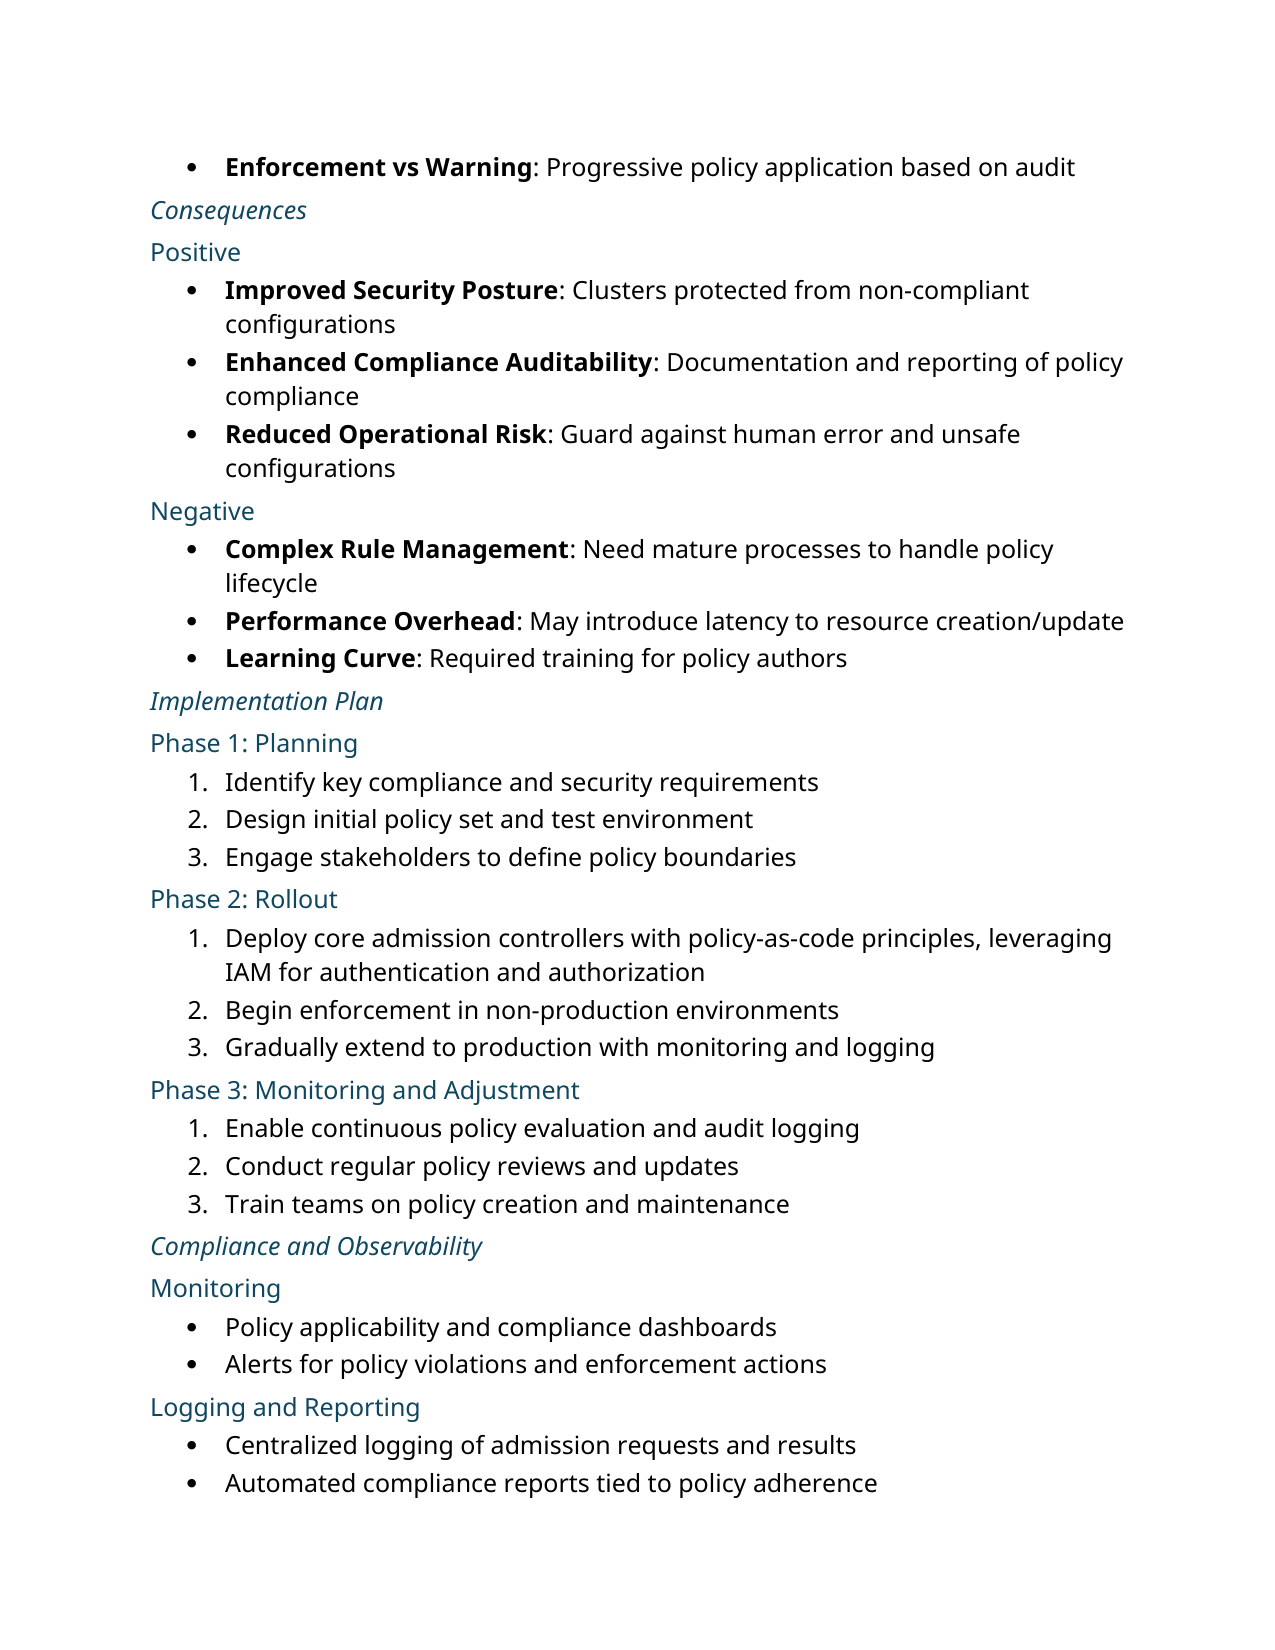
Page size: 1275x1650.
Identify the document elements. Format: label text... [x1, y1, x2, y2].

list Enforcement vs Warning: Progressive policy application based on audit [187, 150, 1125, 184]
list Gradually extend to production with monitoring and logging [187, 1030, 1125, 1064]
list Design initial policy set and test environment [187, 802, 1125, 836]
list Begin enforcement in non-production environments [187, 992, 1125, 1026]
subtitle Implementation Plan [150, 683, 1125, 718]
subtitle Phase 2: Rollout [150, 882, 1125, 916]
list Policy applicability and compliance dashboards [187, 1309, 1125, 1343]
list Improved Security Posture: Clusters protected from non-compliant configurations [187, 273, 1125, 341]
list Conduct regular policy reviews and updates [187, 1148, 1125, 1183]
list Complex Rule Management: Need mature processes to handle policy lifecycle [187, 531, 1125, 599]
subtitle Logging and Reporting [150, 1389, 1125, 1424]
subtitle Compliance and Observability [150, 1229, 1125, 1263]
list Deploy core admission controllers with policy-as-code principles, leveraging IAM for authentication and authorization [187, 920, 1125, 988]
list Identify key compliance and security requirements [187, 764, 1125, 798]
subtitle Monitoring [150, 1271, 1125, 1305]
list Enable continuous policy evaluation and audit logging [187, 1111, 1125, 1145]
subtitle Phase 1: Planning [150, 726, 1125, 760]
list Train teams on policy creation and maintenance [187, 1186, 1125, 1220]
subtitle Negative [150, 493, 1125, 527]
list Automated compliance reports tied to policy adherence [187, 1466, 1125, 1500]
list Enhanced Compliance Auditability: Documentation and reporting of policy compliance [187, 345, 1125, 413]
list Alerts for policy violations and enforcement actions [187, 1347, 1125, 1381]
list Engage stakeholders to define policy boundaries [187, 840, 1125, 874]
list Centralized logging of admission requests and results [187, 1428, 1125, 1462]
list Performance Overhead: May introduce latency to resource creation/update [187, 603, 1125, 637]
subtitle Phase 3: Monitoring and Adjustment [150, 1072, 1125, 1107]
subtitle Positive [150, 235, 1125, 269]
subtitle Consequences [150, 192, 1125, 226]
list Reduced Operational Risk: Guard against human error and unsafe configurations [187, 417, 1125, 485]
list Learning Curve: Required training for policy authors [187, 641, 1125, 675]
